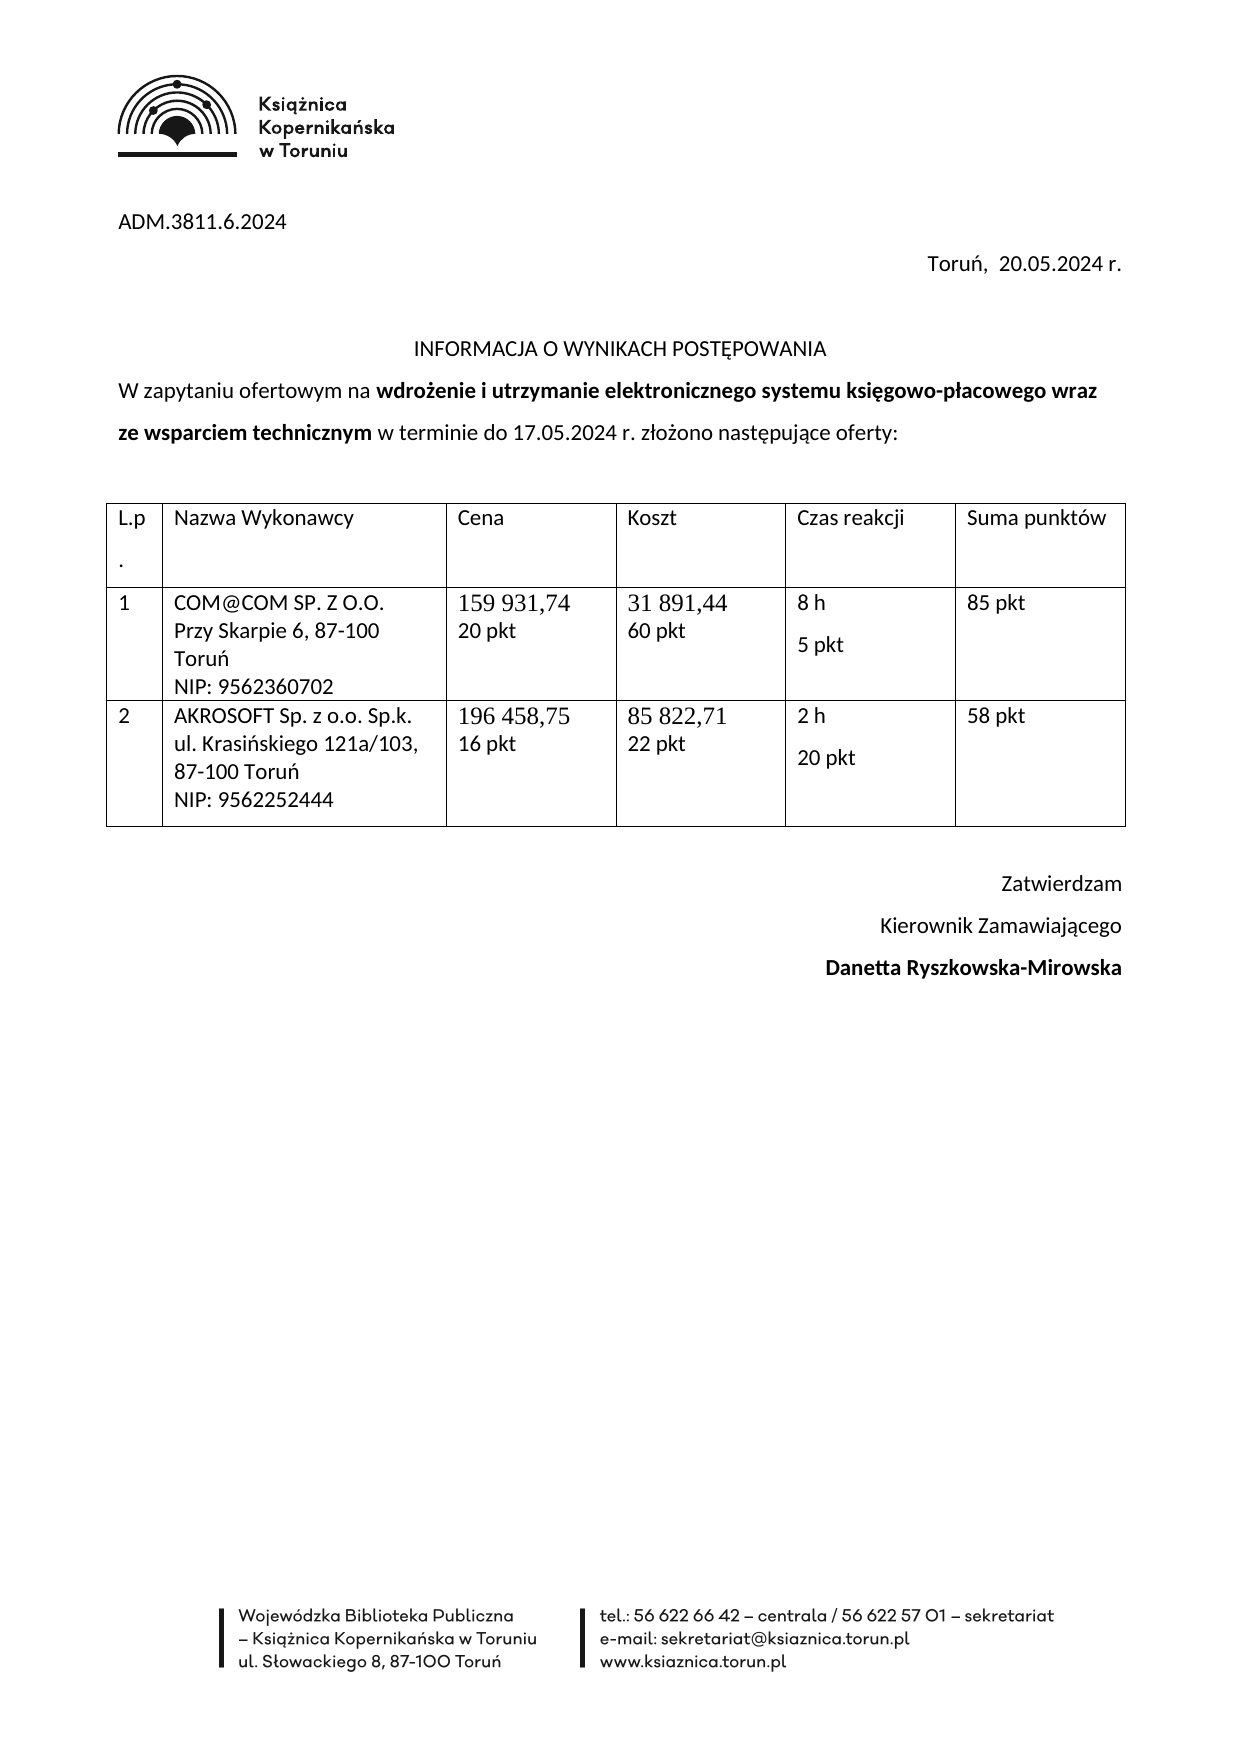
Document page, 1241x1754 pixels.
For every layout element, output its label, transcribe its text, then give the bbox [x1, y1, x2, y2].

table_cell COM@COM SP. Z O.O. Przy Skarpie 6, 87-100 Toruń NIP: 9562360702 [163, 588, 446, 700]
text Danetta Ryszkowska-Mirowska [156, 953, 1122, 981]
table_header Czas reakcji [786, 504, 955, 587]
picture [218, 1607, 1054, 1672]
table_cell 2 h 20 pkt [786, 701, 955, 826]
table_cell 58 pkt [956, 701, 1125, 826]
table_header Suma punktów [956, 504, 1125, 587]
table_cell 1 [107, 588, 162, 700]
table_header L.p. [107, 504, 162, 587]
table_header Nazwa Wykonawcy [163, 504, 446, 587]
text Kierownik Zamawiającego [156, 911, 1122, 939]
text Toruń, 20.05.2024 r. [118, 249, 1122, 277]
text Zatwierdzam [156, 869, 1122, 897]
text ADM.3811.6.2024 [118, 207, 1122, 235]
table_cell 159 931,74 20 pkt [447, 588, 616, 700]
table_cell 85 822,71 22 pkt [617, 701, 785, 826]
table_cell 31 891,44 60 pkt [617, 588, 785, 700]
text W zapytaniu ofertowym na wdrożenie i utrzymanie elektronicznego systemu księgowo-płacowego wraz ze wsparciem technicznym w terminie do 17.05.2024 r. złożono następujące oferty: [118, 377, 1122, 447]
text INFORMACJA O WYNIKACH POSTĘPOWANIA [118, 334, 1122, 363]
table_cell 196 458,75 16 pkt [447, 701, 616, 826]
table_cell 8 h 5 pkt [786, 588, 955, 700]
table_header Cena [447, 504, 616, 587]
table_header Koszt [617, 504, 785, 587]
table_cell 85 pkt [956, 588, 1125, 700]
table_cell 2 [107, 701, 162, 826]
table_cell AKROSOFT Sp. z o.o. Sp.k. ul. Krasińskiego 121a/103, 87-100 Toruń NIP: 9562252444 [163, 701, 446, 826]
